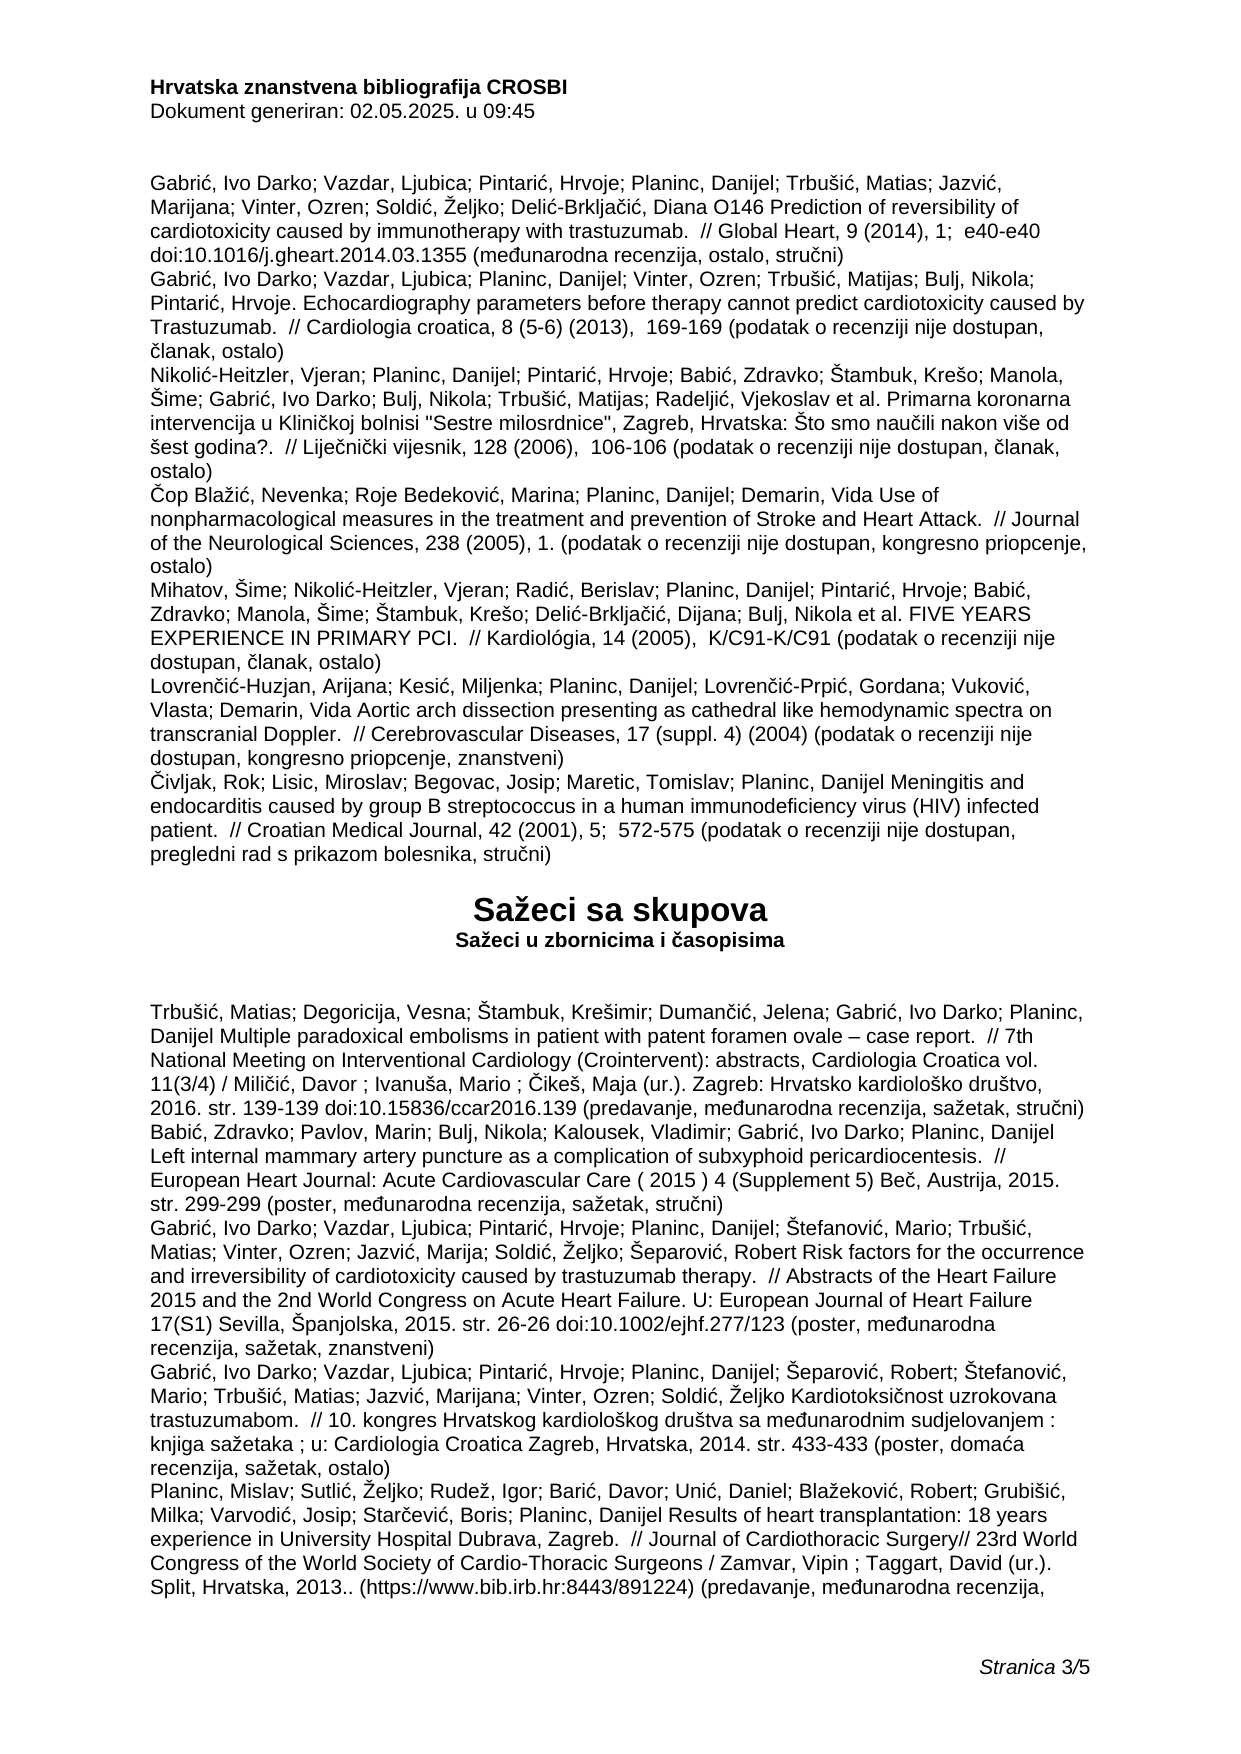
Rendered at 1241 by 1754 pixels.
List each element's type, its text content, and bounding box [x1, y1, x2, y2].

text Čop Blažić, Nevenka; Roje Bedeković, Marina; Planinc, Danijel; Demarin, Vida [150, 482, 1090, 578]
text Gabrić, Ivo Darko; Vazdar, Ljubica; Pintarić, Hrvoje; Planinc, Danijel; Štefanović, Mario; Trbušić, Matias; Vinter, Ozren; Jazvić, Marija; Soldić, Željko; Šeparović, Robert [150, 1216, 1090, 1359]
text Trbušić, Matias; Degoricija, Vesna; Štambuk, Krešimir; Dumančić, Jelena; Gabrić, Ivo Darko; Planinc, Danijel [150, 1000, 1090, 1120]
text Gabrić, Ivo Darko; Vazdar, Ljubica; Pintarić, Hrvoje; Planinc, Danijel; Trbušić, Matias; Jazvić, Marijana; Vinter, Ozren; Soldić, Željko; Delić-Brkljačić, Diana [150, 171, 1090, 267]
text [150, 1479, 1090, 1599]
subtitle Sažeci sa skupova [150, 890, 1090, 928]
text Lovrenčić-Huzjan, Arijana; Kesić, Miljenka; Planinc, Danijel; Lovrenčić-Prpić, Gordana; Vuković, Vlasta; Demarin, Vida [150, 674, 1090, 770]
subtitle Sažeci u zbornicima i časopisima [150, 928, 1090, 952]
text Mihatov, Šime; Nikolić-Heitzler, Vjeran; Radić, Berislav; Planinc, Danijel; Pintarić, Hrvoje; Babić, Zdravko; Manola, Šime; Štambuk, Krešo; Delić-Brkljačić, Dijana; Bulj, Nikola et al. [150, 578, 1090, 674]
text Gabrić, Ivo Darko; Vazdar, Ljubica; Pintarić, Hrvoje; Planinc, Danijel; Šeparović, Robert; Štefanović, Mario; Trbušić, Matias; Jazvić, Marijana; Vinter, Ozren; Soldić, Željko [150, 1359, 1090, 1479]
text Čivljak, Rok; Lisic, Miroslav; Begovac, Josip; Maretic, Tomislav; Planinc, Danijel [150, 770, 1090, 866]
text Nikolić-Heitzler, Vjeran; Planinc, Danijel; Pintarić, Hrvoje; Babić, Zdravko; Štambuk, Krešo; Manola, Šime; Gabrić, Ivo Darko; Bulj, Nikola; Trbušić, Matijas; Radeljić, Vjekoslav et al. [150, 363, 1090, 482]
text Gabrić, Ivo Darko; Vazdar, Ljubica; Planinc, Danijel; Vinter, Ozren; Trbušić, Matijas; Bulj, Nikola; Pintarić, Hrvoje. [150, 267, 1090, 363]
text Babić, Zdravko; Pavlov, Marin; Bulj, Nikola; Kalousek, Vladimir; Gabrić, Ivo Darko; Planinc, Danijel [150, 1120, 1090, 1216]
